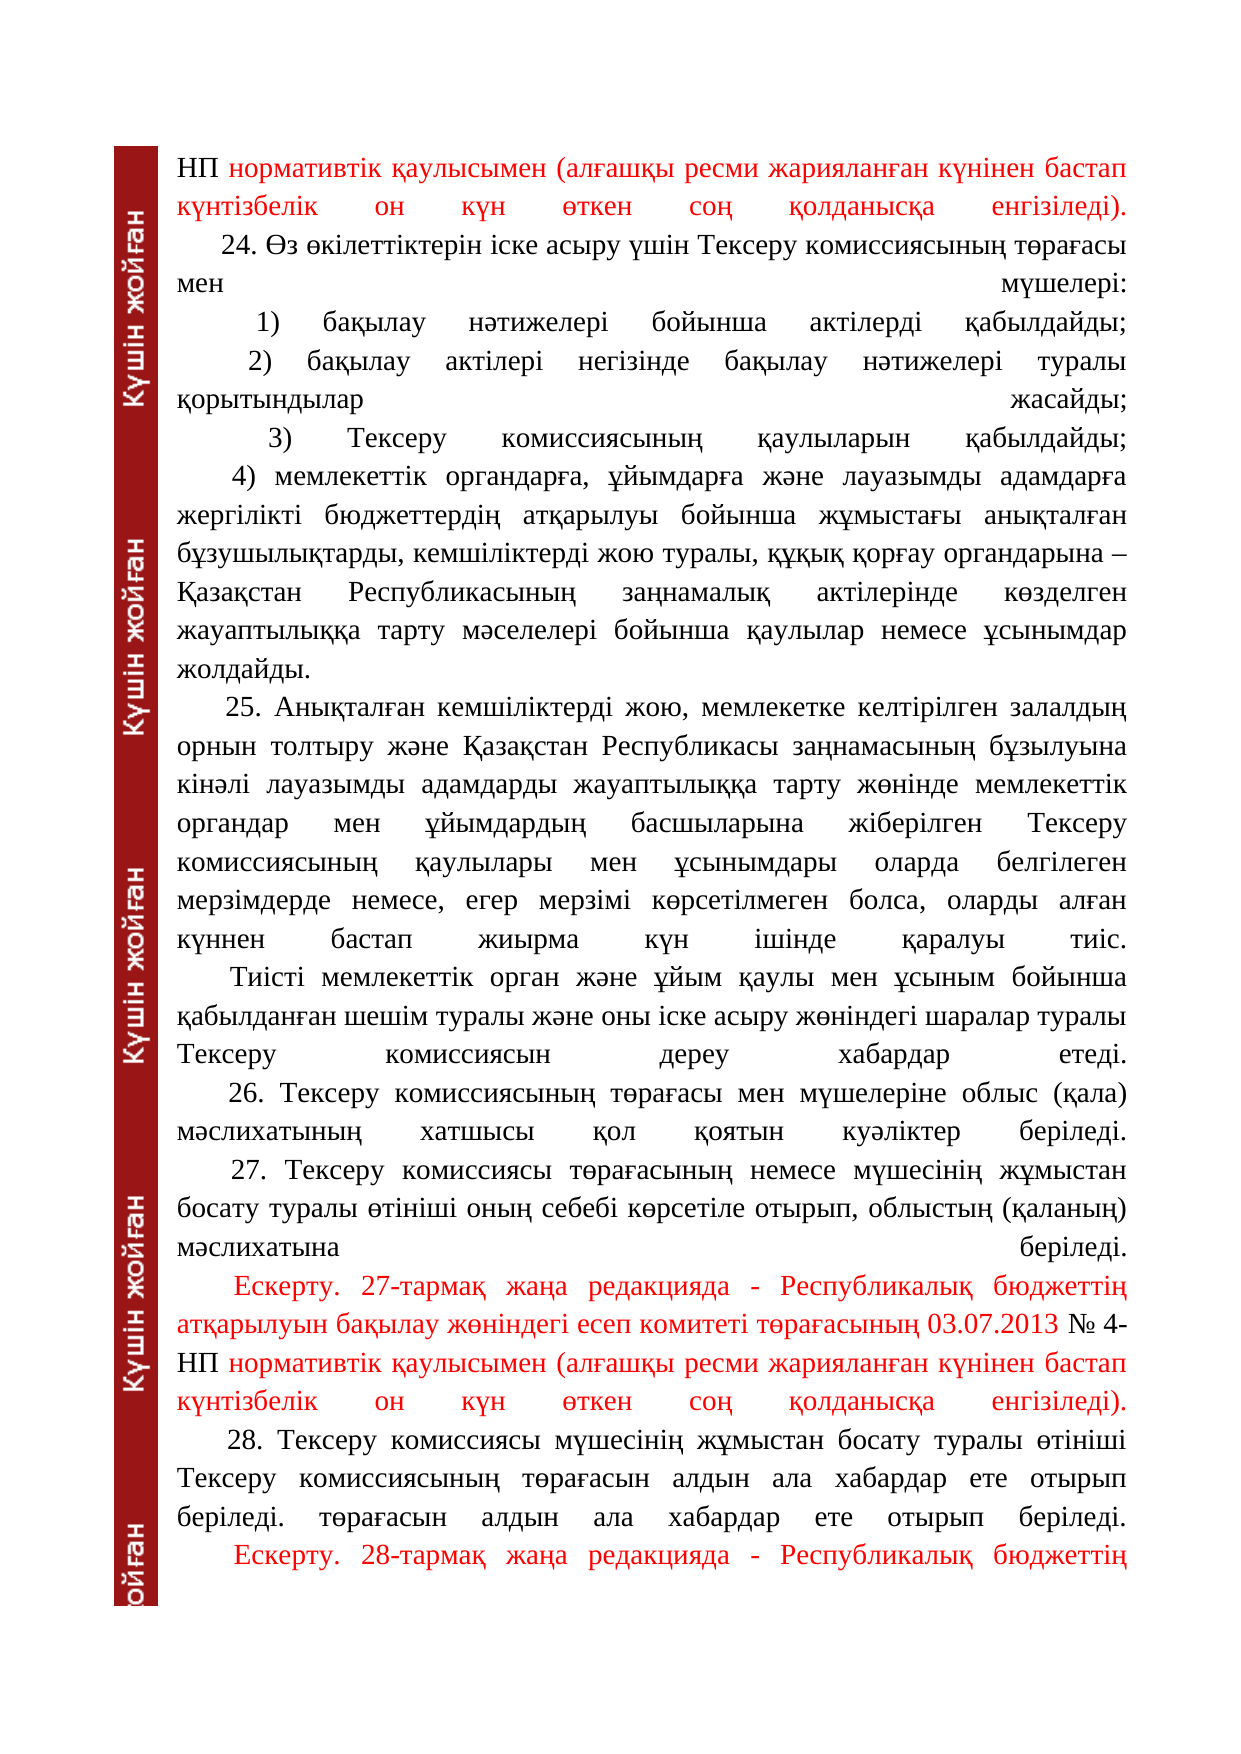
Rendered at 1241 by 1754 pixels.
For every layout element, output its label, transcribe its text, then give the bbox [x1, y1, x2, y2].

picture [114, 1571, 158, 1606]
picture [114, 146, 158, 150]
